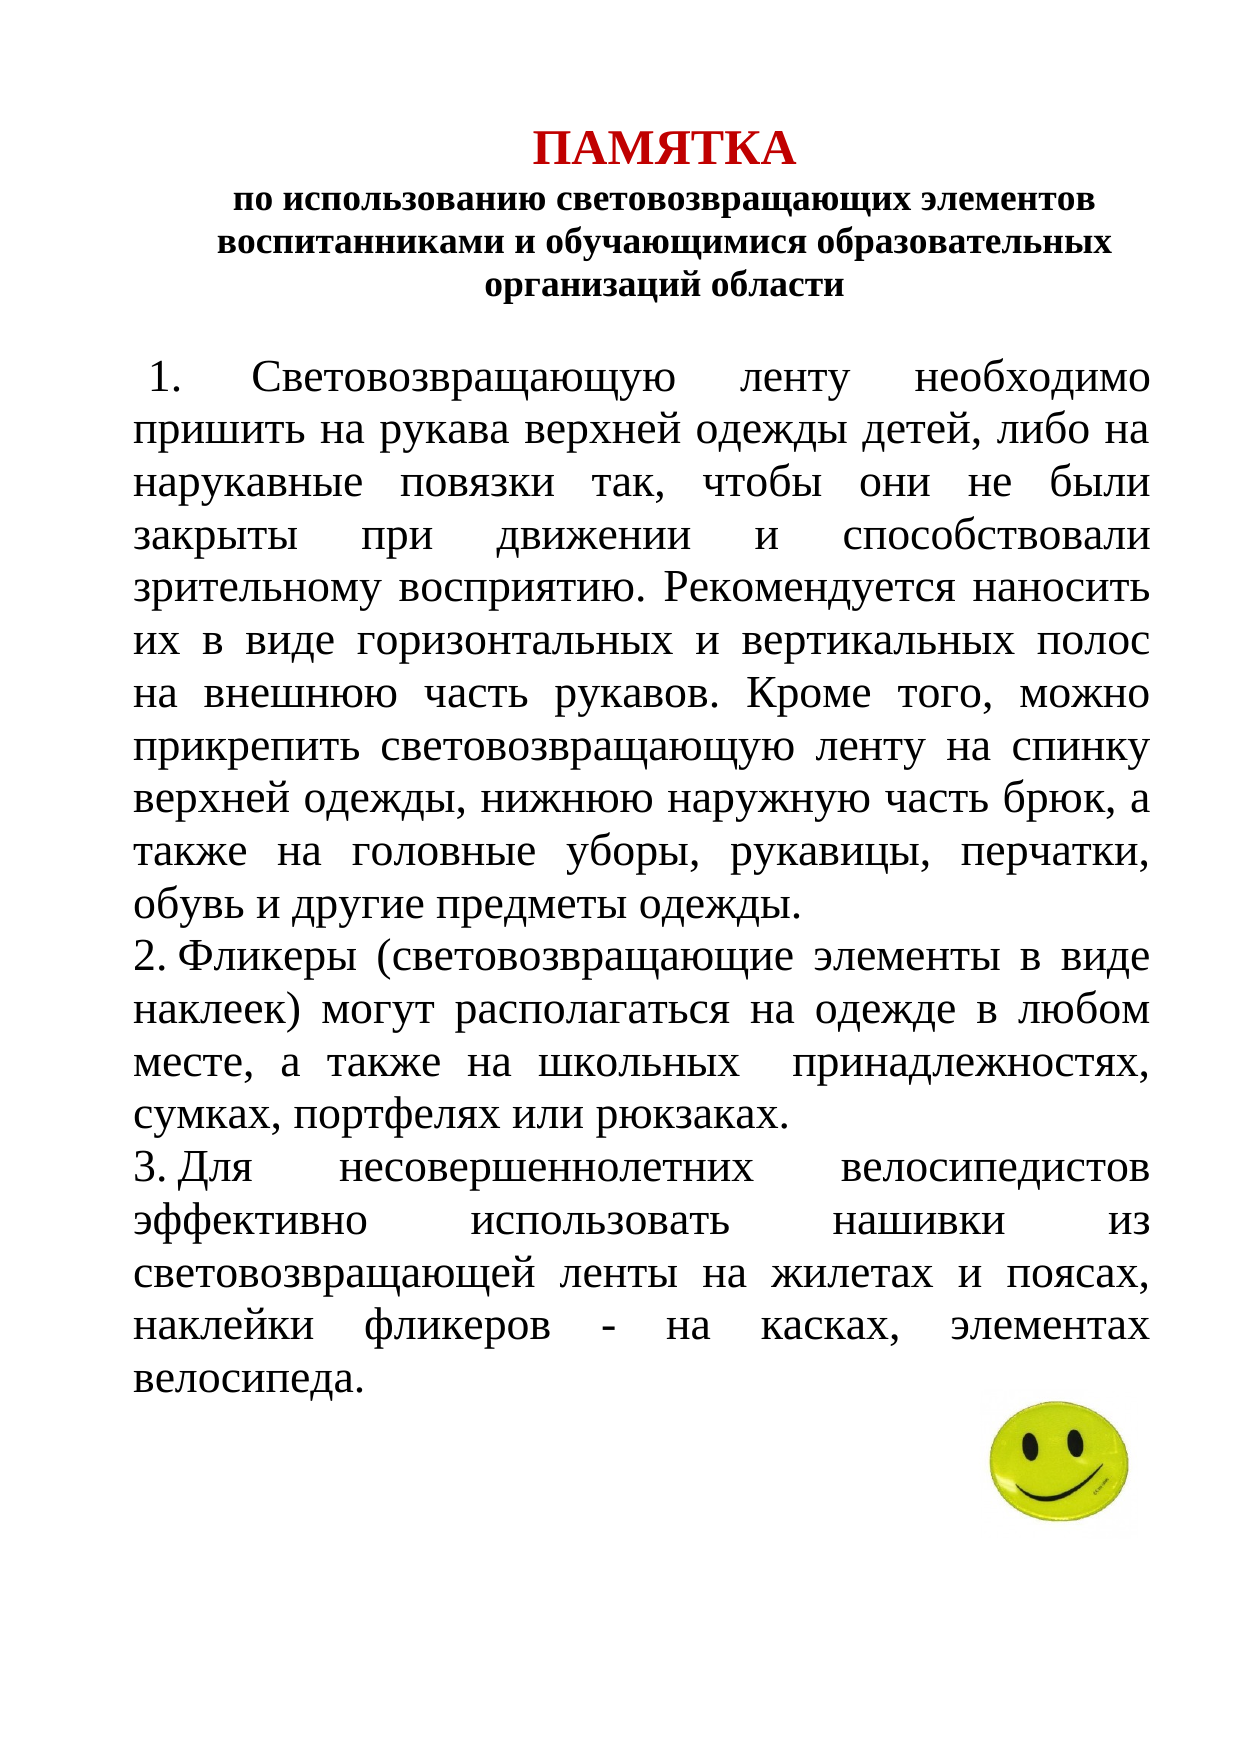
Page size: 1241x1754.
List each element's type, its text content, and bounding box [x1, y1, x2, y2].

picture [978, 1360, 1141, 1566]
list Световозвращающую ленту необходимо пришить на рукава верхней одежды детей, либо на нарукавные повязки так, чтобы они не были закрыты при движении и способствовали зрительному восприятию. Рекомендуется наносить их в виде горизонтальных и вертикальных полос на внешнюю часть рукавов. Кроме того, можно прикрепить световозвращающую ленту на спинку верхней одежды, нижнюю наружную часть брюк, а также на головные уборы, рукавицы, перчатки, обувь и другие предметы одежды. [133, 348, 1152, 928]
text ПАМЯТКА [177, 118, 1152, 176]
list Для несовершеннолетних велосипедистов эффективно использовать нашивки из световозвращающей ленты на жилетах и поясах, наклейки фликеров - на касках, элементах велосипеда. [133, 1139, 1152, 1402]
text по использованию световозвращающих элементов воспитанниками и обучающимися образовательных организаций области [177, 176, 1152, 305]
list Фликеры (световозвращающие элементы в виде наклеек) могут располагаться на одежде в любом месте, а также на школьных принадлежностях, сумках, портфелях или рюкзаках. [133, 928, 1152, 1139]
